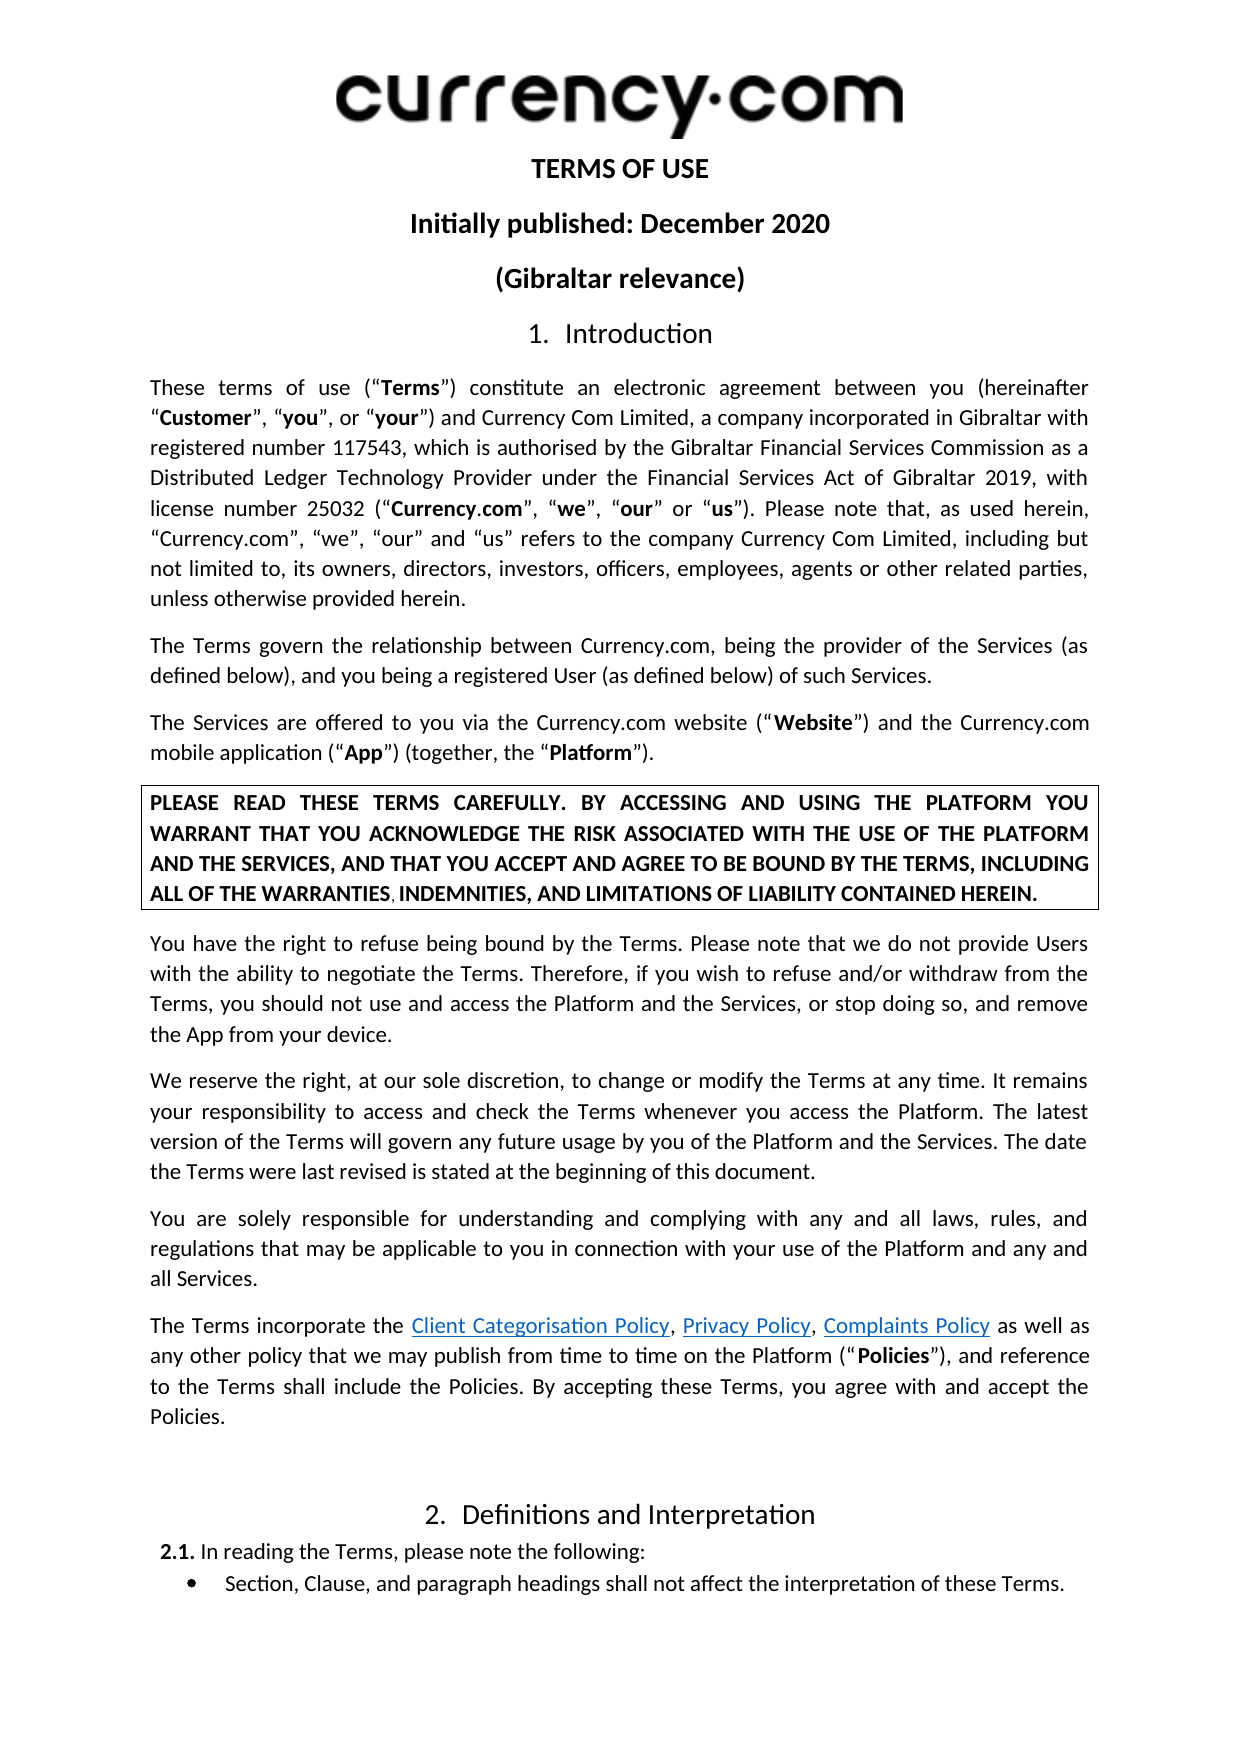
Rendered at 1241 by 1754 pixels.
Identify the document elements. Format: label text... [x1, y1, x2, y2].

picture [336, 74, 903, 139]
list Introduction [150, 315, 1090, 351]
text We reserve the right, at our sole discretion, to change or modify the Terms at any time. It remains your responsibility to access and check the Terms whenever you access the Platform. The latest version of the Terms will govern any future usage by you of the Platform and the Services. The date the Terms were last revised is stated at the beginning of this document. [150, 1067, 1090, 1185]
text These terms of use (“Terms”) constitute an electronic agreement between you (hereinafter “Customer”, “you”, or “your”) and Currency Com Limited, a company incorporated in Gibraltar with registered number 117543, which is authorised by the Gibraltar Financial Services Commission as a Distributed Ledger Technology Provider under the Financial Services Act of Gibraltar 2019, with license number 25032 (“Currency.com”, “we”, “our” or “us”). Please note that, as used herein, “Currency.com”, “we”, “our” and “us” refers to the company Currency Com Limited, including but not limited to, its owners, directors, investors, officers, employees, agents or other related parties, unless otherwise provided herein. [150, 373, 1090, 612]
text PLEASE READ THESE TERMS CAREFULLY. BY ACCESSING AND USING THE PLATFORM YOU WARRANT THAT YOU ACKNOWLEDGE THE RISK ASSOCIATED WITH THE USE OF THE PLATFORM AND THE SERVICES, AND THAT YOU ACCEPT AND AGREE TO BE BOUND BY THE TERMS, INCLUDING ALL OF THE WARRANTIES, INDEMNITIES, AND LIMITATIONS OF LIABILITY CONTAINED HEREIN. [142, 786, 1098, 909]
text Initially published: December 2020 [150, 205, 1090, 241]
list Section, Clause, and paragraph headings shall not affect the interpretation of these Terms. [187, 1569, 1090, 1597]
text (Gibraltar relevance) [150, 260, 1090, 296]
list Definitions and Interpretation [150, 1496, 1090, 1531]
text You are solely responsible for understanding and complying with any and all laws, rules, and regulations that may be applicable to you in connection with your use of the Platform and any and all Services. [150, 1204, 1090, 1293]
list In reading the Terms, please note the following: [180, 1537, 1090, 1565]
text You have the right to refuse being bound by the Terms. Please note that we do not provide Users with the ability to negotiate the Terms. Therefore, if you wish to refuse and/or withdraw from the Terms, you should not use and access the Platform and the Services, or stop doing so, and remove the App from your device. [150, 929, 1090, 1048]
text The Services are offered to you via the Currency.com website (“Website”) and the Currency.com mobile application (“App”) (together, the “Platform”). [150, 708, 1090, 767]
text TERMS OF USE [150, 150, 1090, 186]
text The Terms incorporate the Client Categorisation Policy, Privacy Policy, Complaints Policy as well as any other policy that we may publish from time to time on the Platform (“Policies”), and reference to the Terms shall include the Policies. By accepting these Terms, you agree with and accept the Policies. [150, 1311, 1090, 1430]
text The Terms govern the relationship between Currency.com, being the provider of the Services (as defined below), and you being a registered User (as defined below) of such Services. [150, 631, 1090, 689]
